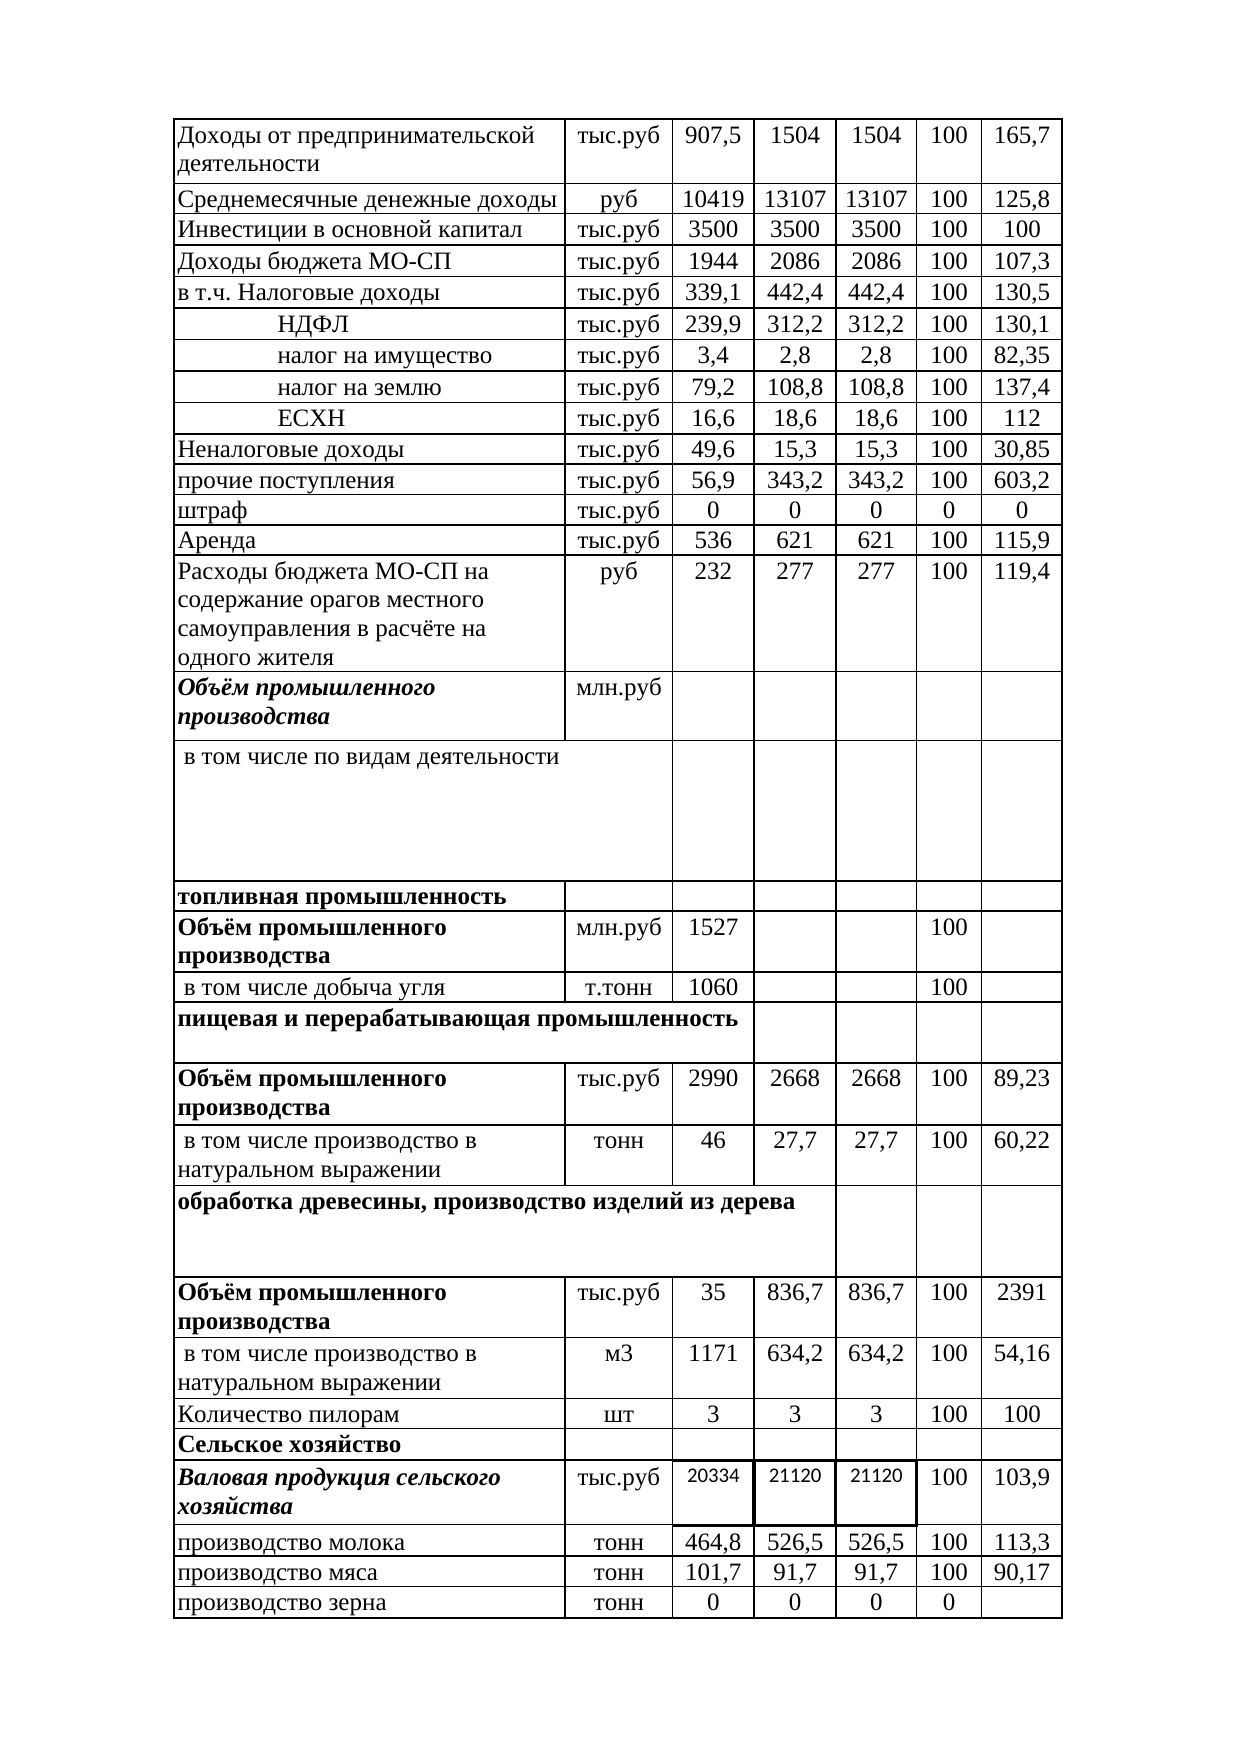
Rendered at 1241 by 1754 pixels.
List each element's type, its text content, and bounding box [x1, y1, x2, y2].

table_cell 2,8 [755, 340, 835, 370]
table_cell 0 [673, 495, 753, 524]
table_cell 100 [917, 309, 981, 338]
table_cell Сельское хозяйство [175, 1429, 564, 1459]
table_cell 100 [917, 277, 981, 307]
table_cell 0 [755, 1587, 835, 1617]
table_cell Среднемесячные денежные доходы [175, 184, 564, 213]
table_cell 1171 [673, 1338, 753, 1397]
table_cell тонн [566, 1525, 672, 1555]
table_cell [673, 1429, 753, 1459]
table_cell 232 [673, 556, 753, 671]
table_cell руб [566, 184, 672, 213]
table_cell в том числе производство в натуральном выражении [175, 1338, 564, 1397]
table_cell [755, 1003, 835, 1062]
table_cell обработка древесины, производство изделий из дерева [175, 1186, 835, 1276]
table_cell 13107 [837, 184, 916, 213]
table_cell тыс.руб [566, 120, 672, 182]
table_cell [755, 741, 835, 880]
table_cell [982, 1003, 1061, 1062]
table_cell 1944 [673, 246, 753, 276]
table_cell 90,17 [982, 1557, 1061, 1586]
table_cell 112 [982, 403, 1061, 433]
table_cell 89,23 [982, 1064, 1061, 1124]
table_cell 312,2 [755, 309, 835, 338]
table_cell 56,9 [673, 465, 753, 493]
table_cell 836,7 [837, 1278, 916, 1337]
table_cell 21120 [837, 1462, 915, 1523]
table_cell 634,2 [837, 1338, 916, 1397]
table_cell 54,16 [982, 1338, 1061, 1397]
table_cell [982, 672, 1061, 740]
table_cell 100 [918, 1461, 981, 1523]
table_cell тыс.руб [566, 465, 672, 493]
table_cell 27,7 [837, 1126, 916, 1185]
table_cell м3 [566, 1338, 672, 1397]
table_cell 100 [917, 120, 981, 182]
table_cell 165,7 [982, 120, 1061, 182]
table_cell [982, 882, 1061, 910]
table_cell Объём промышленного производства [175, 1064, 564, 1124]
table_cell [982, 973, 1061, 1001]
table_cell 2391 [982, 1278, 1061, 1337]
table_cell [982, 741, 1061, 880]
table_cell 3 [755, 1399, 835, 1428]
table_cell 836,7 [755, 1278, 835, 1337]
table_cell в том числе добыча угля [175, 973, 564, 1001]
table_cell 1504 [837, 120, 916, 182]
table_cell 100 [917, 403, 981, 433]
table_cell 1504 [755, 120, 835, 182]
table_cell тыс.руб [566, 340, 672, 370]
table_cell 621 [837, 526, 916, 554]
table_cell 103,9 [982, 1461, 1061, 1523]
table_cell 100 [917, 214, 981, 244]
table_cell тыс.руб [566, 403, 672, 433]
table_cell [917, 1003, 981, 1062]
table_cell [566, 882, 672, 910]
table_cell [917, 672, 981, 740]
table_cell налог на землю [175, 372, 564, 401]
table_cell 46 [673, 1126, 753, 1185]
table_cell 100 [917, 340, 981, 370]
table_cell 91,7 [755, 1557, 835, 1586]
table_cell 2990 [673, 1064, 753, 1124]
table_cell 15,3 [837, 435, 916, 463]
table_cell 0 [917, 495, 981, 524]
table_cell 130,1 [982, 309, 1061, 338]
table_cell [566, 1429, 672, 1459]
table_cell 1527 [673, 912, 753, 971]
table_cell 108,8 [837, 372, 916, 401]
table_cell 0 [917, 1587, 981, 1617]
table_cell 100 [917, 912, 981, 971]
table_cell прочие поступления [175, 465, 564, 493]
table_cell т.тонн [566, 973, 672, 1001]
table_cell тонн [566, 1587, 672, 1617]
table_cell [982, 1587, 1061, 1617]
table_cell 442,4 [837, 277, 916, 307]
table_cell 100 [917, 556, 981, 671]
table_cell 15,3 [755, 435, 835, 463]
table_cell 2086 [755, 246, 835, 276]
table_cell 100 [917, 435, 981, 463]
table_cell 312,2 [837, 309, 916, 338]
table_cell [837, 672, 916, 740]
table_cell в том числе по видам деятельности [175, 741, 672, 880]
table_cell НДФЛ [175, 309, 564, 338]
table_cell 3500 [755, 214, 835, 244]
table_cell 100 [917, 1338, 981, 1397]
table_cell 100 [917, 372, 981, 401]
table_cell 18,6 [755, 403, 835, 433]
table_cell 3 [673, 1399, 753, 1428]
table_cell руб [566, 556, 672, 671]
table_cell 100 [917, 246, 981, 276]
table_cell 100 [917, 184, 981, 213]
table_cell Неналоговые доходы [175, 435, 564, 463]
table_cell тыс.руб [566, 309, 672, 338]
table_cell 239,9 [673, 309, 753, 338]
table_cell 82,35 [982, 340, 1061, 370]
table_cell Инвестиции в основной капитал [175, 214, 564, 244]
table_cell 100 [917, 1557, 981, 1586]
table_cell [917, 882, 981, 910]
table_cell 21120 [756, 1462, 834, 1523]
table_cell [673, 882, 753, 910]
table_cell тыс.руб [566, 435, 672, 463]
table_cell тыс.руб [566, 372, 672, 401]
table_cell [917, 1429, 981, 1459]
table_cell 2086 [837, 246, 916, 276]
table_cell 621 [755, 526, 835, 554]
table_cell в том числе производство в натуральном выражении [175, 1126, 564, 1185]
table_cell ЕСХН [175, 403, 564, 433]
table_cell 100 [917, 526, 981, 554]
table_cell 49,6 [673, 435, 753, 463]
table_cell [837, 1429, 916, 1459]
table_cell 100 [917, 1126, 981, 1185]
table_cell [673, 741, 753, 880]
table_cell [755, 672, 835, 740]
table_cell 100 [982, 1399, 1061, 1428]
table_cell 526,5 [755, 1527, 835, 1555]
table_cell 79,2 [673, 372, 753, 401]
table_cell производство молока [175, 1525, 564, 1555]
table_cell 107,3 [982, 246, 1061, 276]
table_cell Объём промышленного производства [175, 1278, 564, 1337]
table_cell тыс.руб [566, 214, 672, 244]
table_cell 27,7 [755, 1126, 835, 1185]
table_cell 60,22 [982, 1126, 1061, 1185]
table_cell Расходы бюджета МО-СП на содержание орагов местного самоуправления в расчёте на одного жителя [175, 556, 564, 671]
table_cell [837, 1003, 916, 1062]
table_cell 119,4 [982, 556, 1061, 671]
table_cell 100 [917, 973, 981, 1001]
table_cell 634,2 [755, 1338, 835, 1397]
table_cell производство мяса [175, 1557, 564, 1586]
table_cell 100 [917, 1064, 981, 1124]
table_cell 100 [917, 465, 981, 493]
table_cell 115,9 [982, 526, 1061, 554]
table_cell пищевая и перерабатывающая промышленность [175, 1003, 753, 1062]
table_cell 113,3 [982, 1525, 1061, 1555]
table_cell 0 [673, 1587, 753, 1617]
table_cell 91,7 [837, 1557, 916, 1586]
table_cell 0 [982, 495, 1061, 524]
table_cell 16,6 [673, 403, 753, 433]
table_cell 2668 [837, 1064, 916, 1124]
table_cell Объём промышленного производства [175, 912, 564, 971]
table_cell тыс.руб [566, 1461, 672, 1523]
table_cell [837, 973, 916, 1001]
table_cell 100 [917, 1525, 981, 1555]
table_cell тонн [566, 1557, 672, 1586]
table_cell [982, 1186, 1061, 1276]
table_cell 101,7 [673, 1557, 753, 1586]
table_cell 18,6 [837, 403, 916, 433]
table_cell 464,8 [673, 1527, 753, 1555]
table_cell 35 [673, 1278, 753, 1337]
table_cell млн.руб [566, 912, 672, 971]
table_cell [837, 1186, 916, 1276]
table_cell 277 [837, 556, 916, 671]
table_cell [755, 882, 835, 910]
table_cell шт [566, 1399, 672, 1428]
table_cell 0 [837, 1587, 916, 1617]
table_cell [837, 882, 916, 910]
table_cell 343,2 [837, 465, 916, 493]
table_cell в т.ч. Налоговые доходы [175, 277, 564, 307]
table_cell 0 [837, 495, 916, 524]
table_cell штраф [175, 495, 564, 524]
table_cell [755, 912, 835, 971]
table_cell 100 [982, 214, 1061, 244]
table_cell 130,5 [982, 277, 1061, 307]
table_cell [982, 1429, 1061, 1459]
table_cell [673, 672, 753, 740]
table_cell 0 [755, 495, 835, 524]
table_cell тыс.руб [566, 246, 672, 276]
table_cell [755, 1429, 835, 1459]
table_cell Количество пилорам [175, 1399, 564, 1428]
table_cell тыс.руб [566, 277, 672, 307]
table_cell 1060 [673, 973, 753, 1001]
table_cell топливная промышленность [175, 882, 564, 910]
table_cell Валовая продукция сельского хозяйства [175, 1461, 564, 1523]
table_cell тыс.руб [566, 1064, 672, 1124]
table_cell 137,4 [982, 372, 1061, 401]
table_cell тонн [566, 1126, 672, 1185]
table_cell [755, 973, 835, 1001]
table_cell 30,85 [982, 435, 1061, 463]
table_cell 100 [917, 1278, 981, 1337]
table_cell налог на имущество [175, 340, 564, 370]
table_cell 100 [917, 1399, 981, 1428]
table_cell 2,8 [837, 340, 916, 370]
table_cell 343,2 [755, 465, 835, 493]
table_cell тыс.руб [566, 526, 672, 554]
table_cell 13107 [755, 184, 835, 213]
table_cell 108,8 [755, 372, 835, 401]
table_cell 442,4 [755, 277, 835, 307]
table_cell [982, 912, 1061, 971]
table_cell 526,5 [837, 1527, 916, 1555]
table_cell Аренда [175, 526, 564, 554]
table_cell 277 [755, 556, 835, 671]
table_cell 339,1 [673, 277, 753, 307]
table_cell тыс.руб [566, 495, 672, 524]
table_cell 536 [673, 526, 753, 554]
table_cell млн.руб [566, 672, 672, 740]
table_cell производство зерна [175, 1587, 564, 1617]
table_cell Объём промышленного производства [175, 672, 564, 740]
table_cell 20334 [673, 1462, 752, 1523]
table_cell 3500 [673, 214, 753, 244]
table_cell 3,4 [673, 340, 753, 370]
table_cell 3500 [837, 214, 916, 244]
table_cell [837, 912, 916, 971]
table_cell 3 [837, 1399, 916, 1428]
table_cell 10419 [673, 184, 753, 213]
table_cell [917, 741, 981, 880]
table_cell 603,2 [982, 465, 1061, 493]
table_cell [837, 741, 916, 880]
table_cell тыс.руб [566, 1278, 672, 1337]
table_cell [917, 1186, 981, 1276]
table_cell Доходы от предпринимательской деятельности [175, 120, 564, 182]
table_cell 907,5 [673, 120, 753, 182]
table_cell Доходы бюджета МО-СП [175, 246, 564, 276]
table_cell 125,8 [982, 184, 1061, 213]
table_cell 2668 [755, 1064, 835, 1124]
